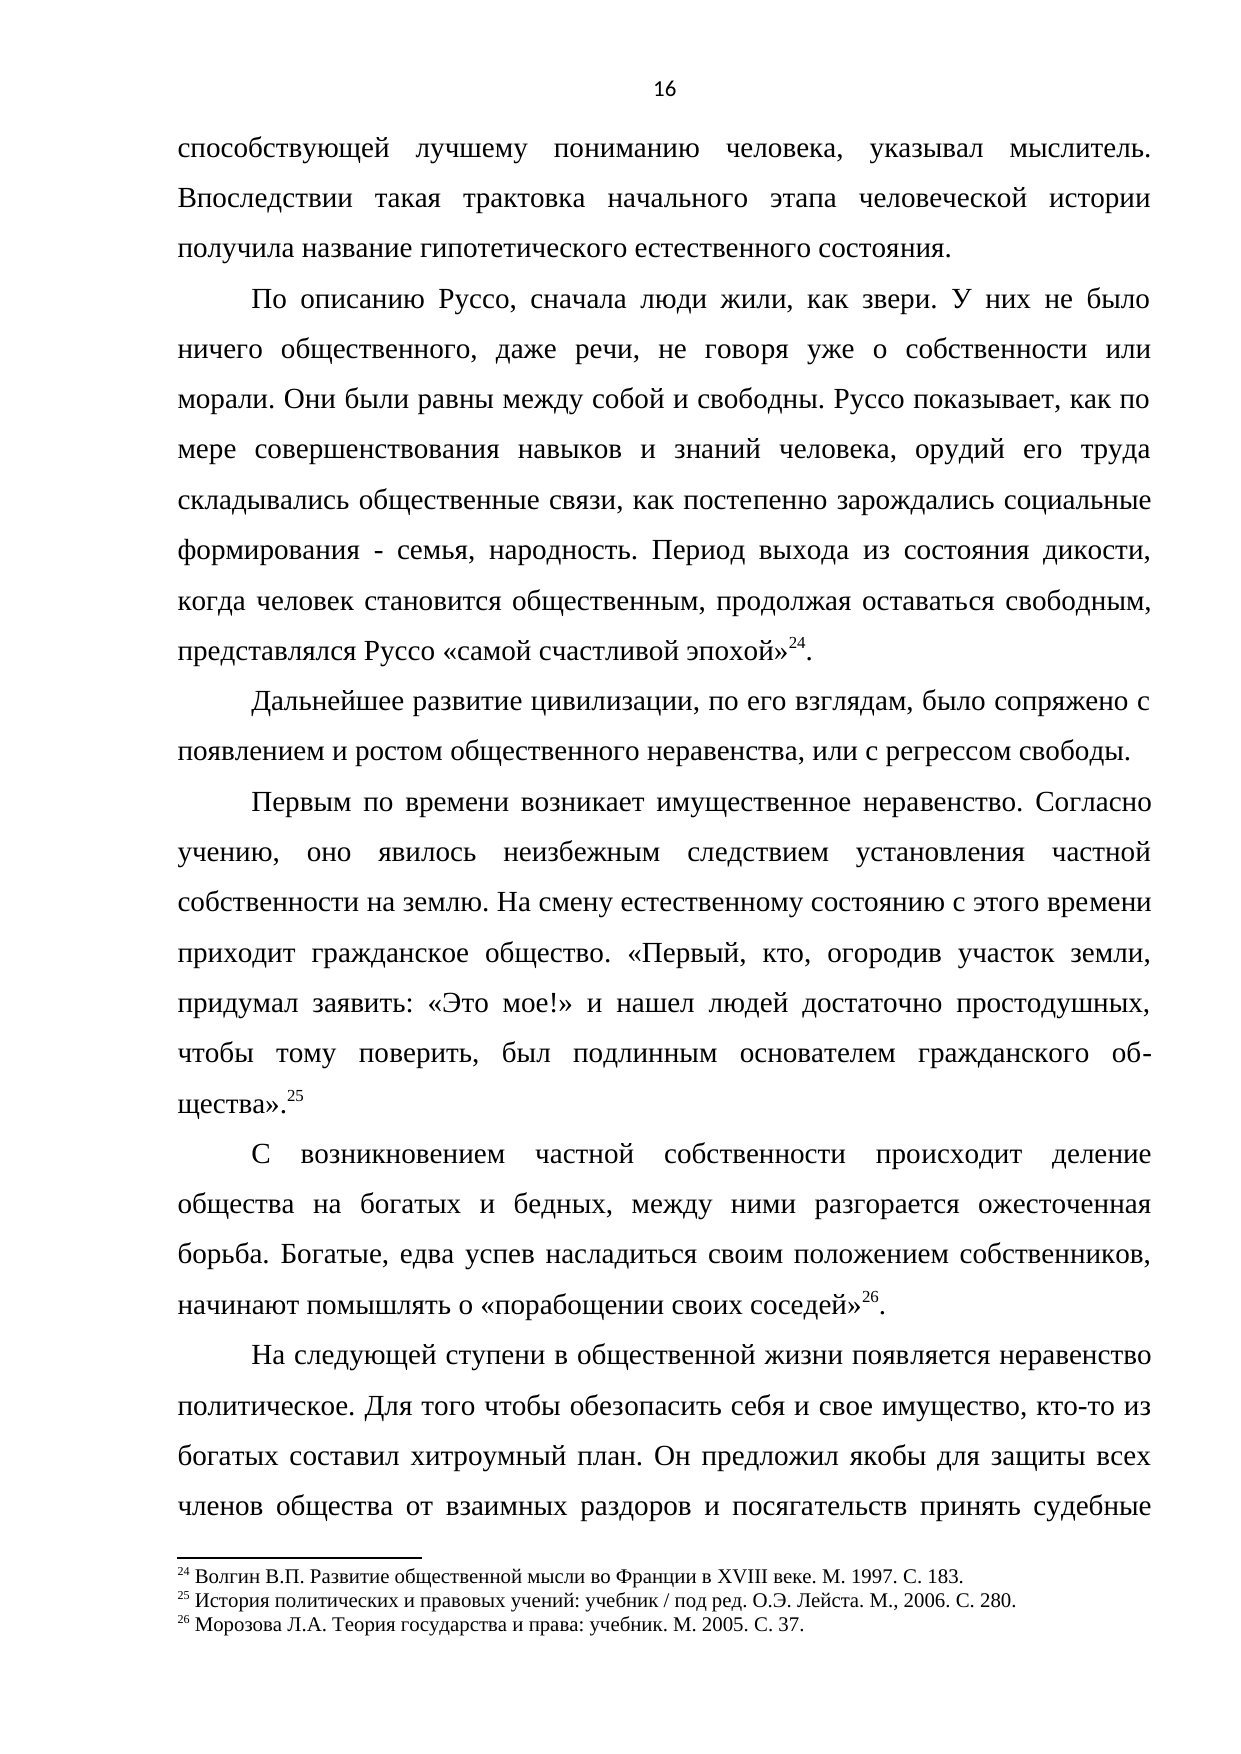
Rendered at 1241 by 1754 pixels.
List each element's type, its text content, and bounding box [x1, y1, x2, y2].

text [177, 130, 1152, 264]
text Первым по времени возникает имущественное неравенство. Согласно учению, оно явилось неизбежным следствием установления частной собственности на землю. На смену естественному состоянию с этого времени приходит гражданское общество. «Первый, кто, огородив участок земли, придумал заявить: «Это мое!» и нашел людей достаточно простодушных, чтобы тому поверить, был подлинным основателем гражданского общества». [177, 784, 1152, 1119]
text По описанию Руссо, сначала люди жили, как звери. У них не было ничего общественного, даже речи, не говоря уже о собственности или морали. Они были равны между собой и свободны. Руссо показывает, как по мере совершенствования навыков и знаний человека, орудий его труда складывались общественные связи, как постепенно зарождались социальные формирования - семья, народность. Период выхода из состояния дикости, когда человек становится общественным, продолжая оставаться свободным, представлялся Руссо «самой счастливой эпохой». [177, 281, 1152, 666]
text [177, 1337, 1152, 1522]
text Дальнейшее развитие цивилизации, по его взглядам, было сопряжено с появлением и ростом общественного неравенства, или с регрессом свободы. [177, 683, 1152, 767]
text С возникновением частной собственности происходит деление общества на богатых и бедных, между ними разгорается ожесточенная борьба. Богатые, едва успев насладиться своим положением собственников, начинают помышлять о «порабощении своих соседей». [177, 1136, 1152, 1321]
